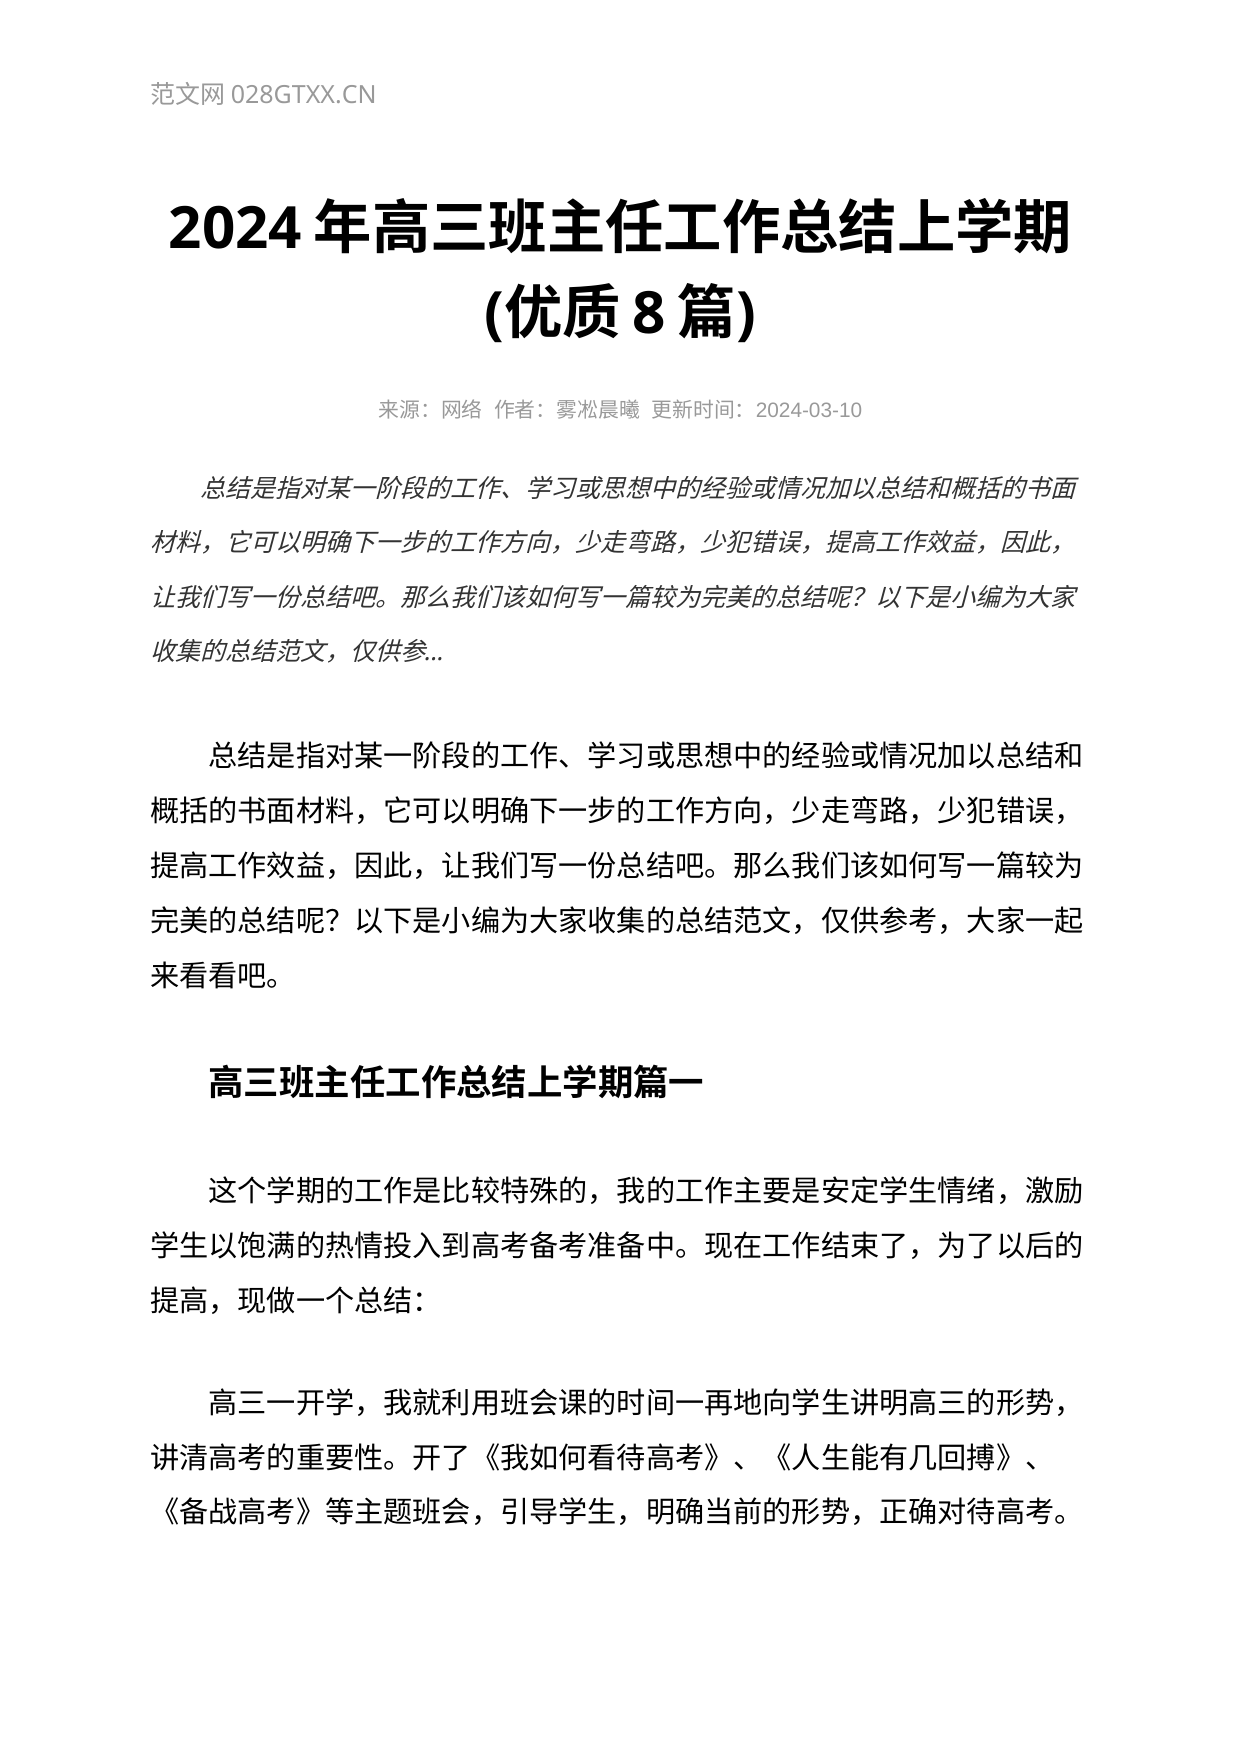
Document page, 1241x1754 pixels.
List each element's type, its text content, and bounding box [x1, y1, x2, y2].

text 高三一开学，我就利用班会课的时间一再地向学生讲明高三的形势，讲清高考的重要性。开了《我如何看待高考》、《人生能有几回搏》、《备战高考》等主题班会，引导学生，明确当前的形势，正确对待高考。 [150, 1379, 1090, 1531]
text 来源：网络 作者：雾凇晨曦 更新时间：2024-03-10 [150, 398, 1090, 422]
text 总结是指对某一阶段的工作、学习或思想中的经验或情况加以总结和概括的书面材料，它可以明确下一步的工作方向，少走弯路，少犯错误，提高工作效益，因此，让我们写一份总结吧。那么我们该如何写一篇较为完美的总结呢？以下是小编为大家收集的总结范文，仅供参... [150, 468, 1090, 668]
subtitle 2024年高三班主任工作总结上学期(优质8篇) [150, 181, 1090, 351]
text 高三班主任工作总结上学期篇一 [150, 1054, 1090, 1106]
text 这个学期的工作是比较特殊的，我的工作主要是安定学生情绪，激励学生以饱满的热情投入到高考备考准备中。现在工作结束了，为了以后的提高，现做一个总结： [150, 1168, 1090, 1320]
text 总结是指对某一阶段的工作、学习或思想中的经验或情况加以总结和概括的书面材料，它可以明确下一步的工作方向，少走弯路，少犯错误，提高工作效益，因此，让我们写一份总结吧。那么我们该如何写一篇较为完美的总结呢？以下是小编为大家收集的总结范文，仅供参考，大家一起来看看吧。 [150, 733, 1090, 995]
